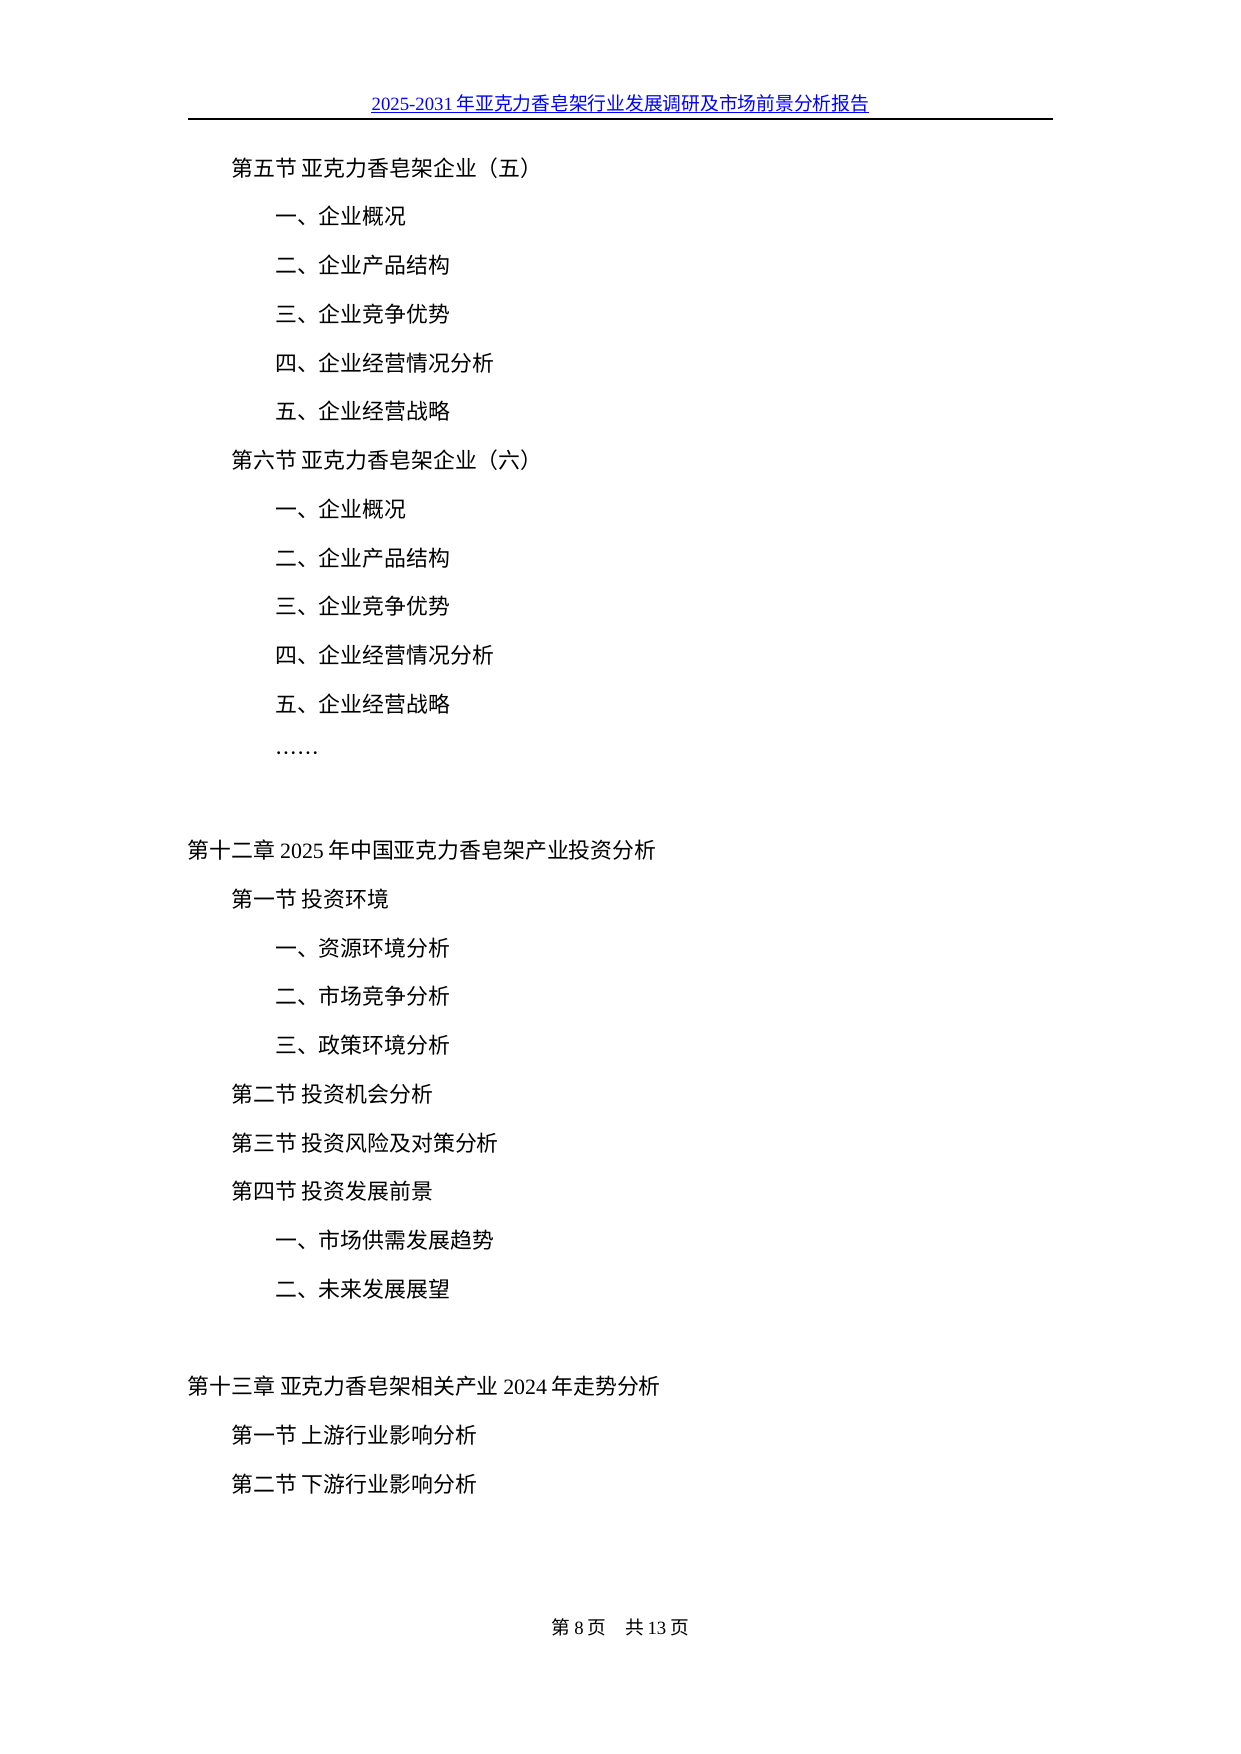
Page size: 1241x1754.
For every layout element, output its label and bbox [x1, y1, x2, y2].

text [187, 150, 1053, 1499]
